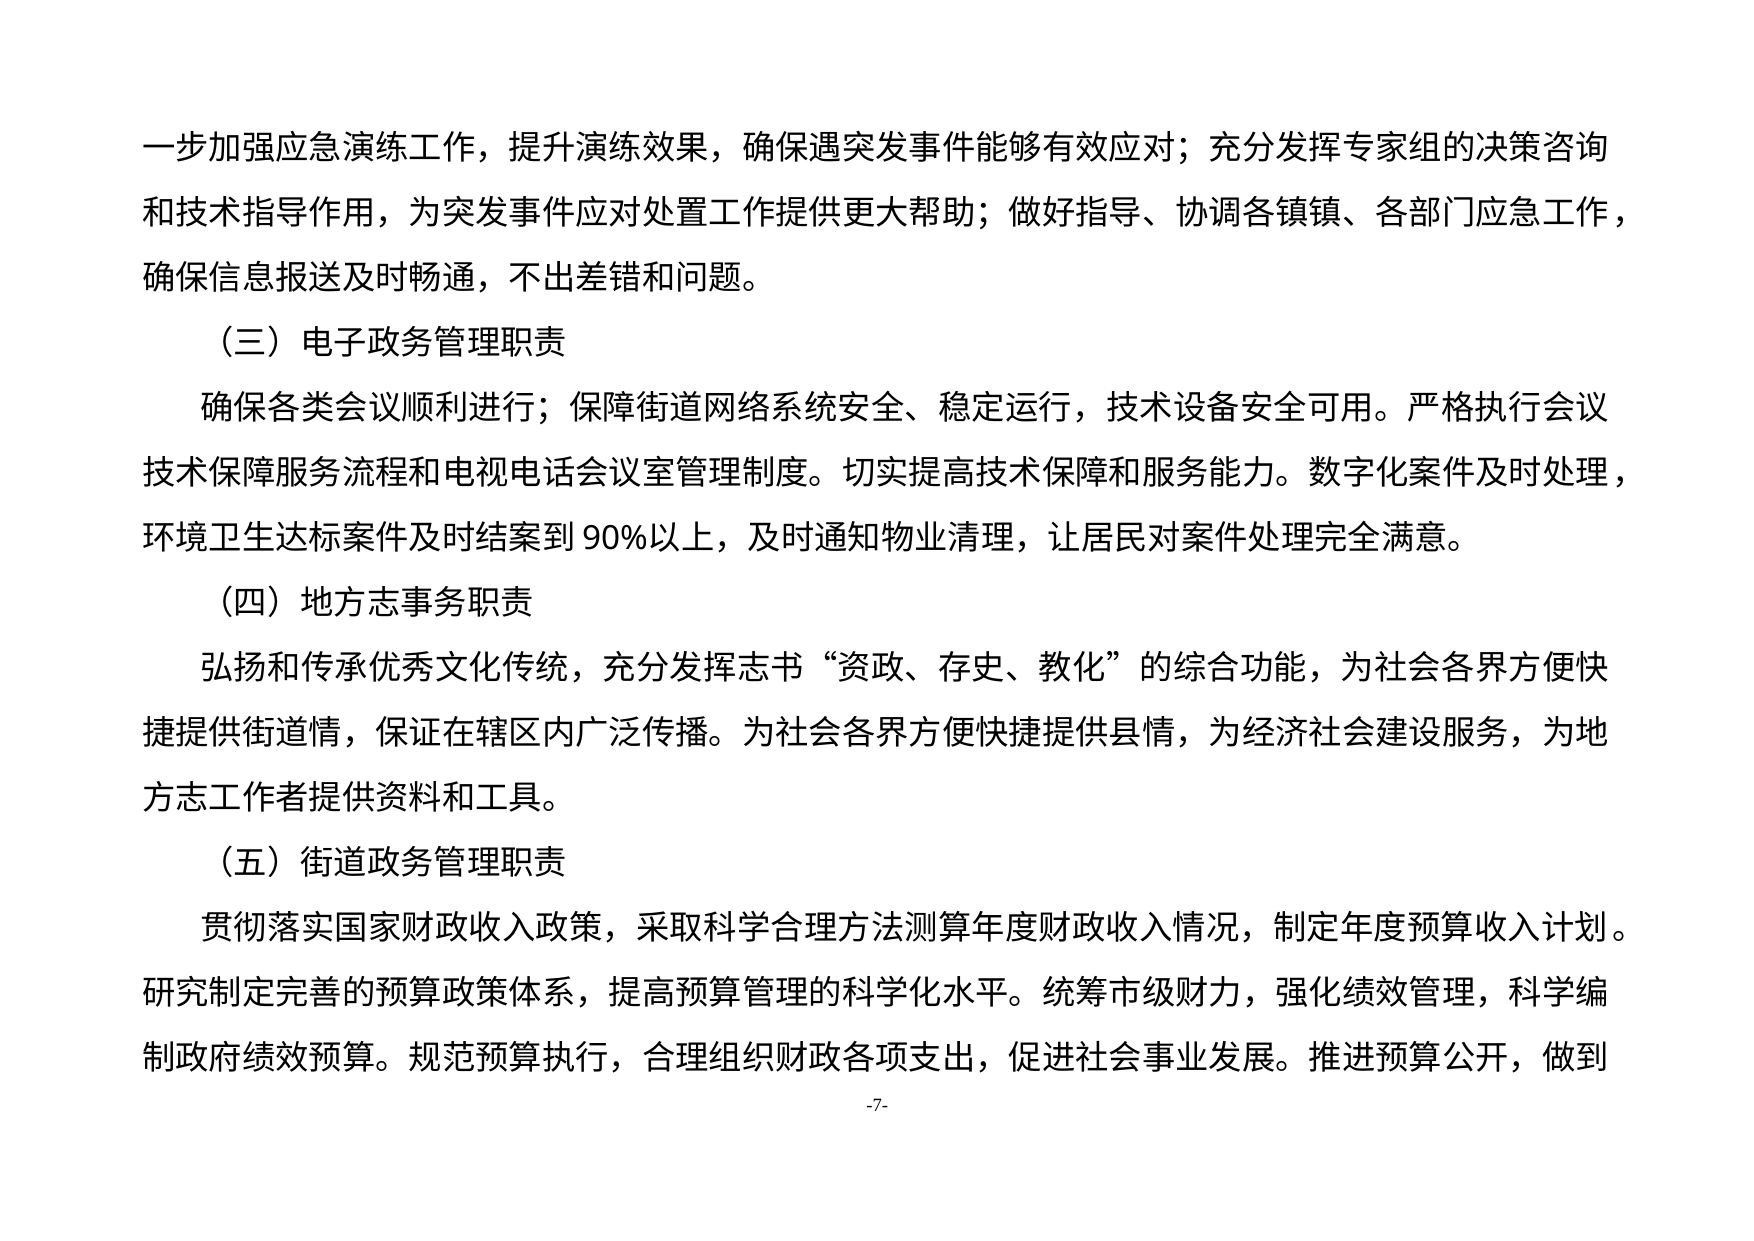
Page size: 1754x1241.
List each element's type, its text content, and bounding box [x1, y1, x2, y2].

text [142, 892, 1612, 1087]
text （四）地方志事务职责 [142, 567, 1612, 632]
text （五）街道政务管理职责 [142, 827, 1612, 892]
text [142, 112, 1612, 307]
text 确保各类会议顺利进行；保障街道网络系统安全、稳定运行，技术设备安全可用。严格执行会议技术保障服务流程和电视电话会议室管理制度。切实提高技术保障和服务能力。数字化案件及时处理，环境卫生达标案件及时结案到90%以上，及时通知物业清理，让居民对案件处理完全满意。 [142, 372, 1612, 567]
text 弘扬和传承优秀文化传统，充分发挥志书“资政、存史、教化”的综合功能，为社会各界方便快捷提供街道情，保证在辖区内广泛传播。为社会各界方便快捷提供县情，为经济社会建设服务，为地方志工作者提供资料和工具。 [142, 632, 1612, 827]
text （三）电子政务管理职责 [142, 307, 1612, 372]
